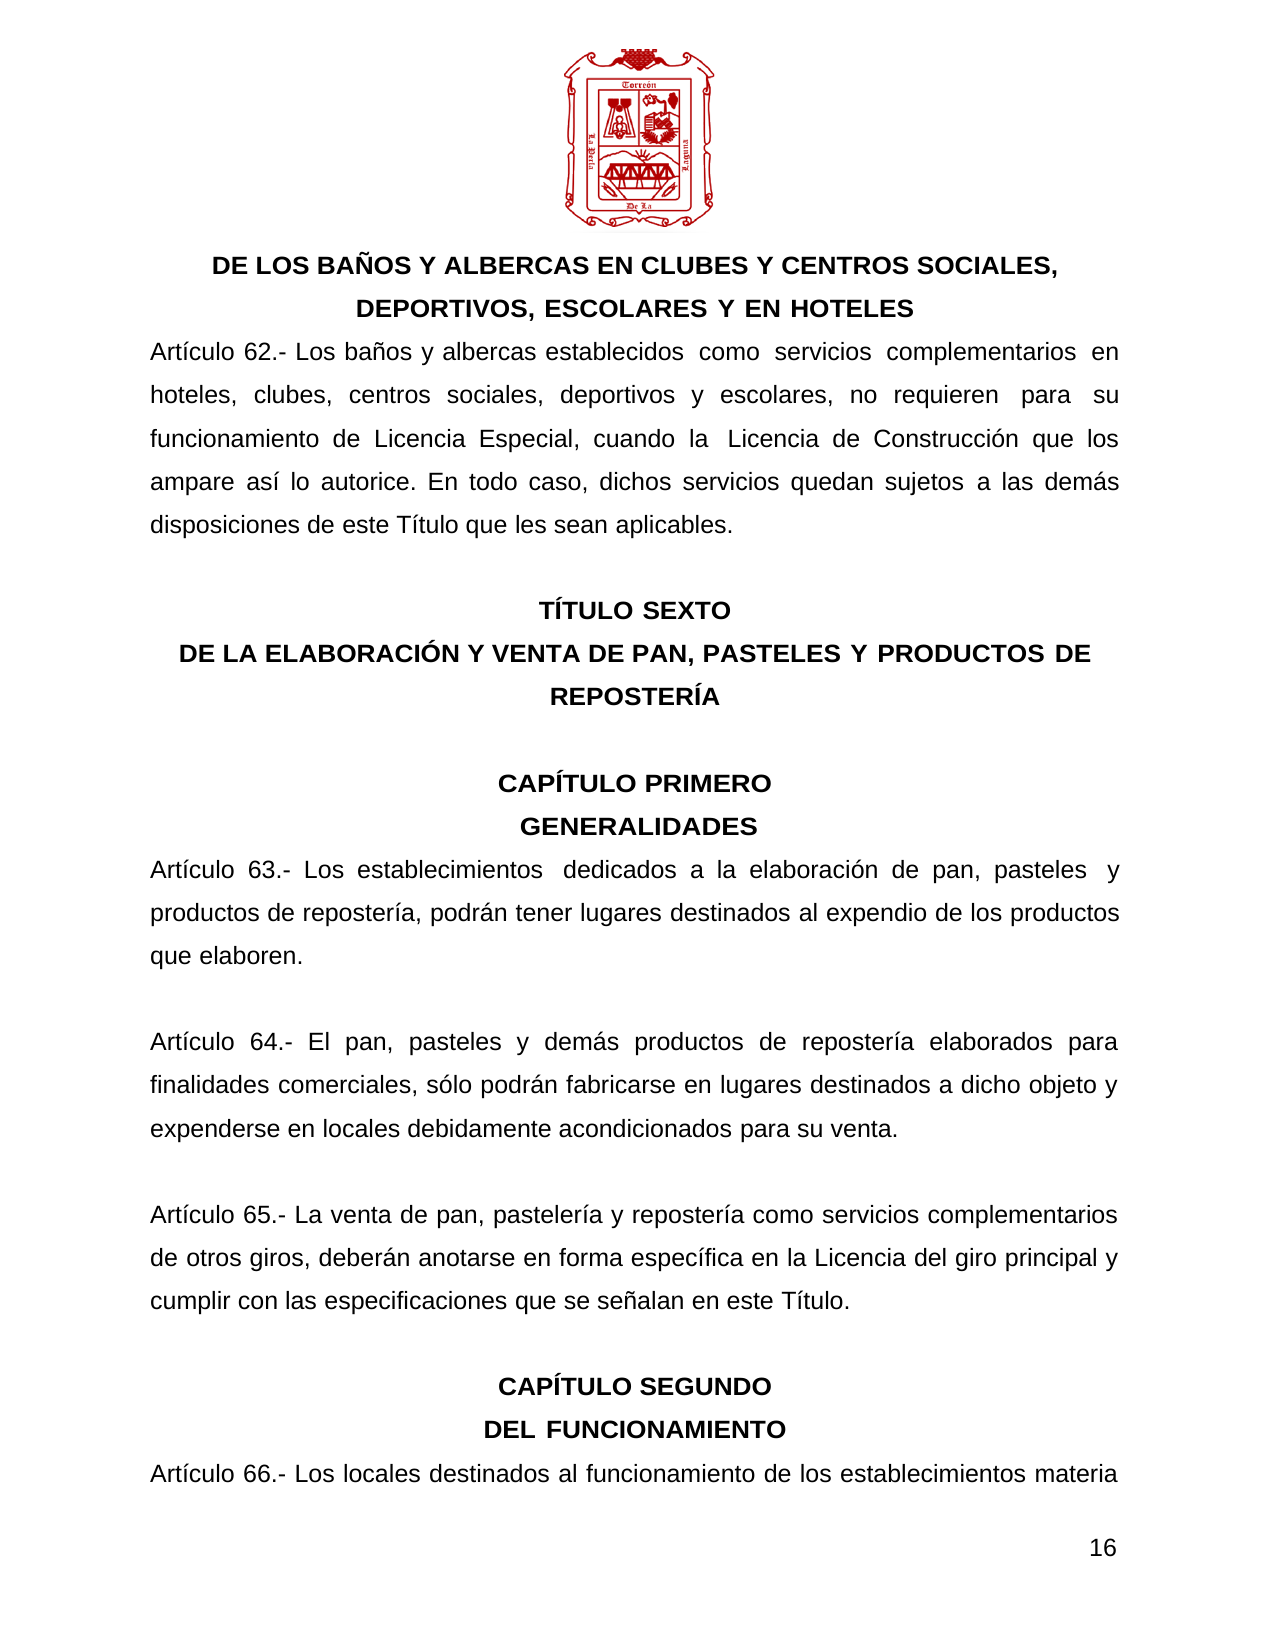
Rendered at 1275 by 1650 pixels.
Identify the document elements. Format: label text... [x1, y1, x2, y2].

text Artículo 62.- Los baños y albercas establecidos como servicios complementarios en hoteles, clubes, centros sociales, deportivos y escolares, no requieren para su funcionamiento de Licencia Especial, cuando la Licencia de Construcción que los ampare así lo autorice. En todo caso, dichos servicios quedan sujetos a las demás disposiciones de este Título que les sean aplicables. [150, 337, 1120, 538]
text DE LOS BAÑOS Y ALBERCAS EN CLUBES Y CENTROS SOCIALES, DEPORTIVOS, ESCOLARES Y EN HOTELES [150, 251, 1120, 323]
text GENERALIDADES [150, 812, 1120, 840]
picture [540, 43, 735, 233]
text TÍTULO SEXTO [150, 596, 1120, 625]
text CAPÍTULO SEGUNDO [150, 1372, 1120, 1401]
text DEL FUNCIONAMIENTO [150, 1415, 1120, 1444]
text Artículo 65.- La venta de pan, pastelería y repostería como servicios complementarios de otros giros, deberán anotarse en forma específica en la Licencia del giro principal y cumplir con las especificaciones que se señalan en este Título. [150, 1200, 1120, 1315]
text DE LA ELABORACIÓN Y VENTA DE PAN, PASTELES Y PRODUCTOS DE REPOSTERÍA [150, 639, 1120, 711]
text Artículo 64.- El pan, pasteles y demás productos de repostería elaborados para finalidades comerciales, sólo podrán fabricarse en lugares destinados a dicho objeto y expenderse en locales debidamente acondicionados para su venta. [150, 1027, 1120, 1142]
text CAPÍTULO PRIMERO [150, 768, 1120, 797]
text Artículo 63.- Los establecimientos dedicados a la elaboración de pan, pasteles y productos de repostería, podrán tener lugares destinados al expendio de los productos que elaboren. [150, 855, 1120, 970]
